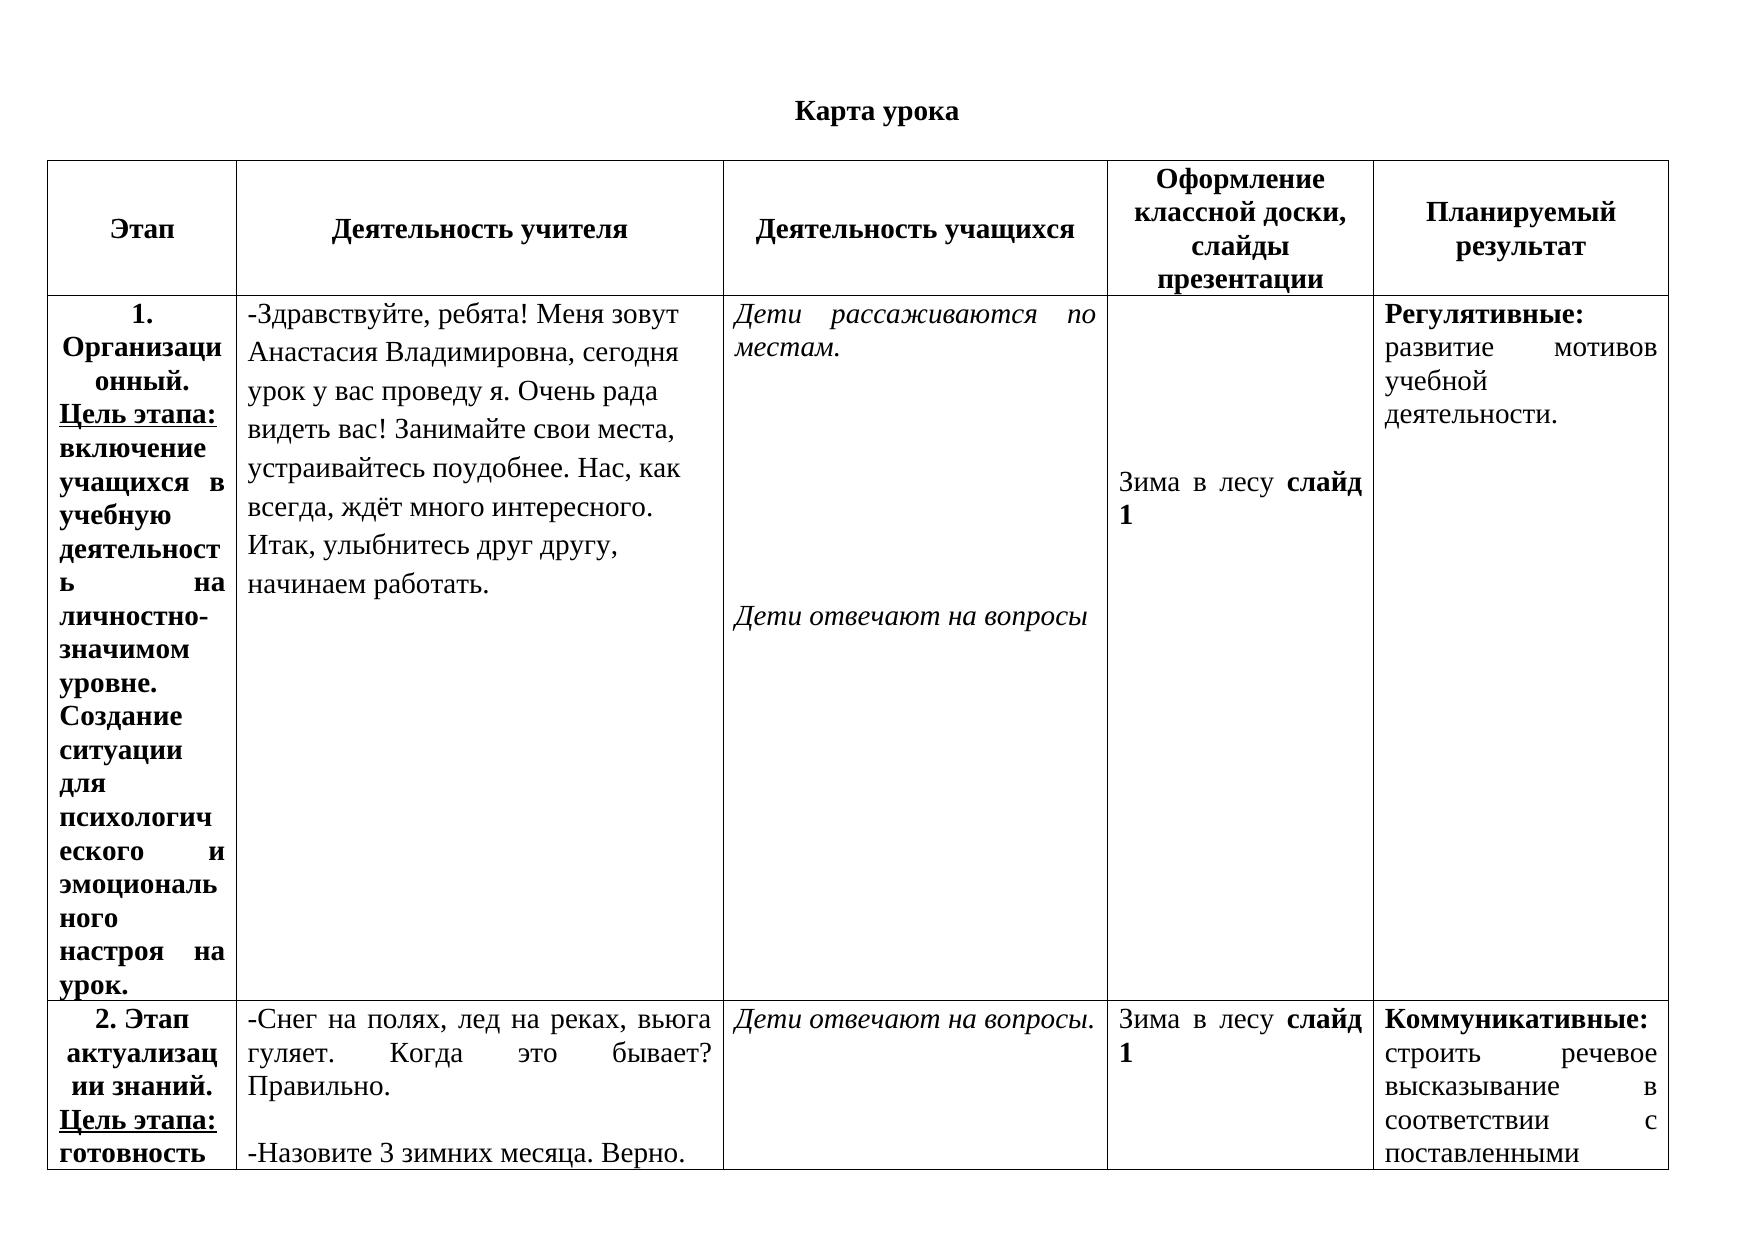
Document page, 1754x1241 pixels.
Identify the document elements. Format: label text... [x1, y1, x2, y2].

text Карта урока [59, 93, 1695, 126]
table_header Планируемый результат [1374, 161, 1668, 295]
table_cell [724, 1001, 1107, 1169]
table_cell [237, 1001, 723, 1169]
table_header Деятельность учащихся [724, 161, 1107, 295]
table_header Деятельность учителя [237, 161, 723, 295]
table_header Оформление классной доски, слайды презентации [1108, 161, 1373, 295]
table_cell -Здравствуйте, ребята! Меня зовут Анастасия Владимировна, сегодня урок у вас проведу я. Очень рада видеть вас! Занимайте свои места, устраивайтесь поудобнее. Нас, как всегда, ждёт много интересного. Итак, улыбнитесь друг другу, начинаем работать. [237, 296, 723, 1000]
table_cell Дети рассаживаются по местам. Дети отвечают на вопросы [724, 296, 1107, 1000]
table_cell Регулятивные: развитие мотивов учебной деятельности. [1374, 296, 1668, 1000]
table_cell Зима в лесу слайд 1 [1108, 296, 1373, 1000]
table_header Этап [48, 161, 236, 295]
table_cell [1374, 1001, 1668, 1169]
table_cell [1108, 1001, 1373, 1169]
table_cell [48, 1001, 236, 1169]
table_cell 1. Организационный. Цель этапа: включение учащихся в учебную деятельность на личностно-значимом уровне. Создание ситуации для психологического и эмоционального настроя на урок. [48, 296, 236, 1000]
